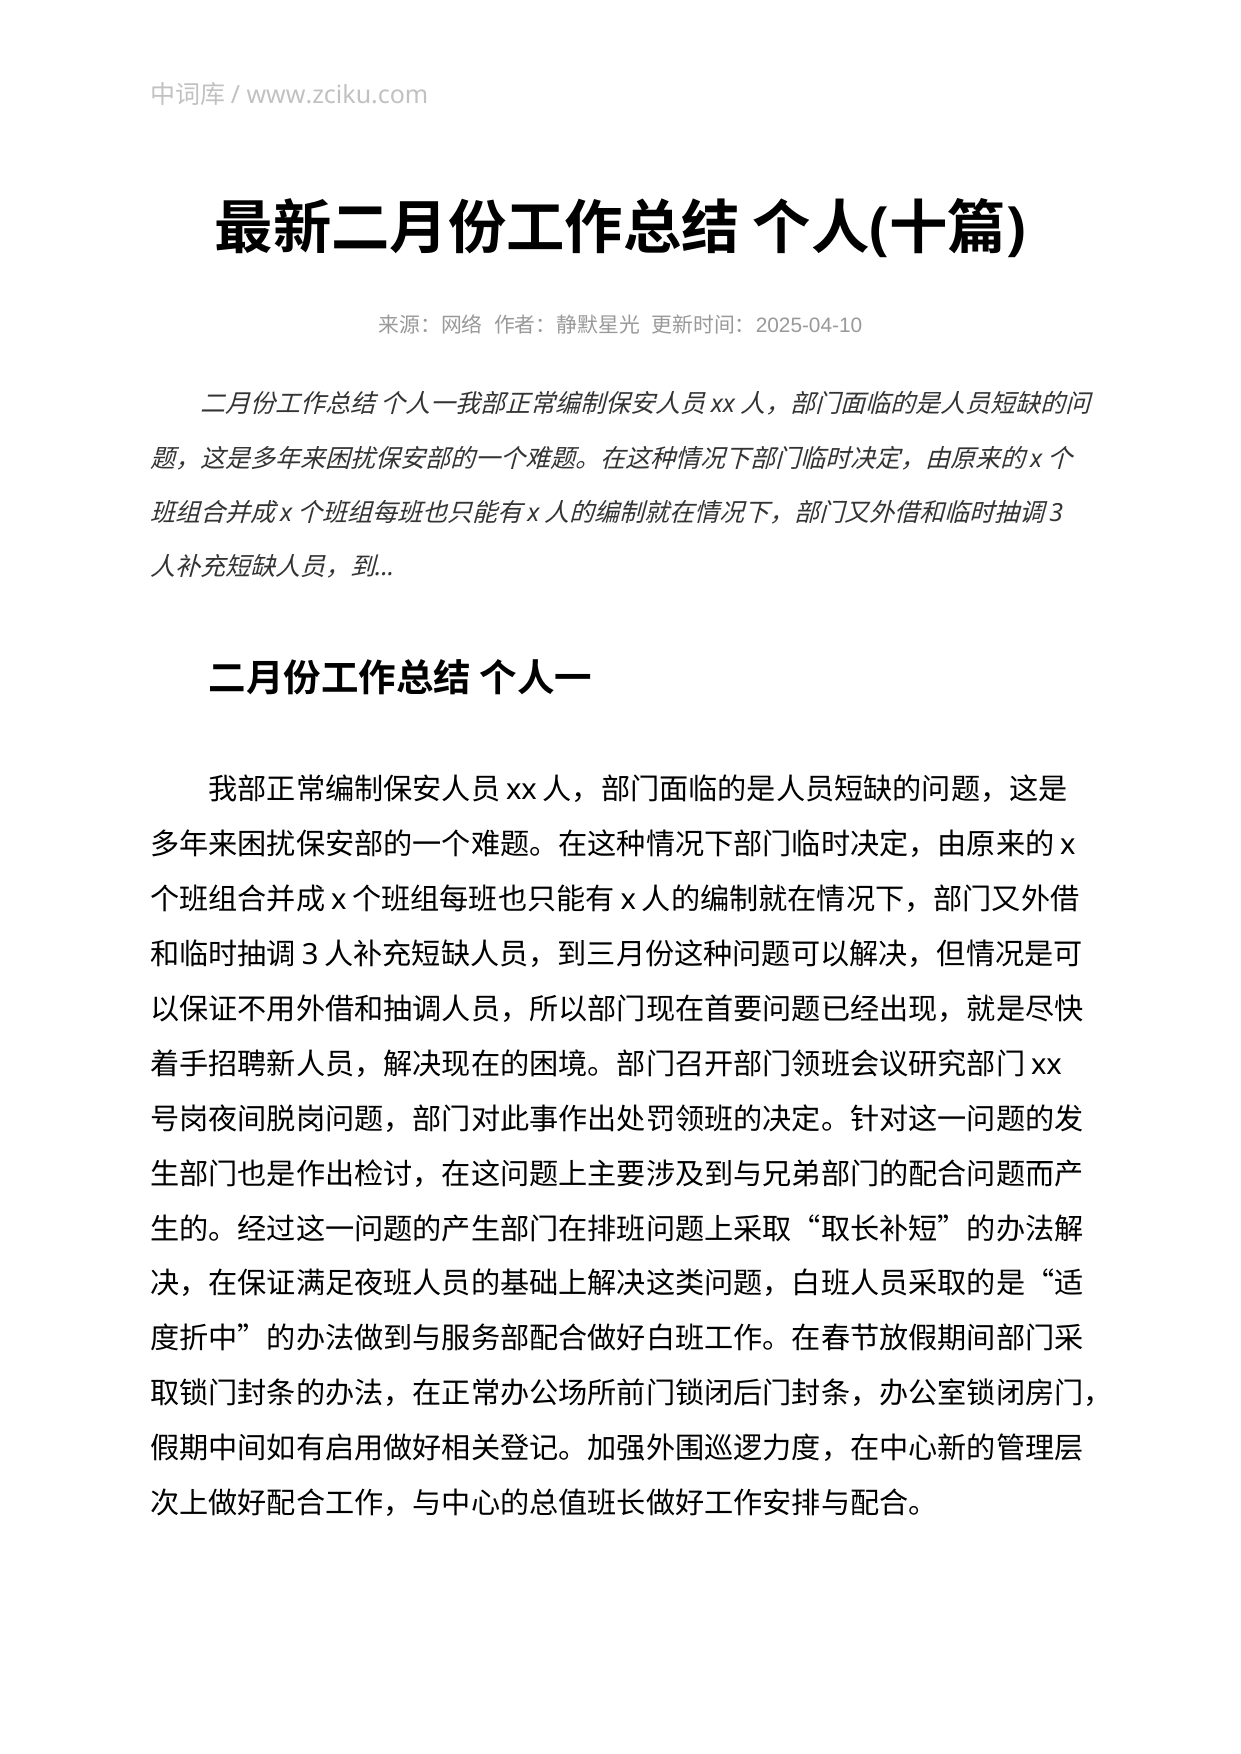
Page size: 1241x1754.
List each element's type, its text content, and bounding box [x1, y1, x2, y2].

text 二月份工作总结 个人一 [150, 648, 1090, 702]
text 我部正常编制保安人员xx人，部门面临的是人员短缺的问题，这是多年来困扰保安部的一个难题。在这种情况下部门临时决定，由原来的x个班组合并成x个班组每班也只能有x人的编制就在情况下，部门又外借和临时抽调3人补充短缺人员，到三月份这种问题可以解决，但情况是可以保证不用外借和抽调人员，所以部门现在首要问题已经出现，就是尽快着手招聘新人员，解决现在的困境。部门召开部门领班会议研究部门xx号岗夜间脱岗问题，部门对此事作出处罚领班的决定。针对这一问题的发生部门也是作出检讨，在这问题上主要涉及到与兄弟部门的配合问题而产生的。经过这一问题的产生部门在排班问题上采取“取长补短”的办法解决，在保证满足夜班人员的基础上解决这类问题，白班人员采取的是“适度折中”的办法做到与服务部配合做好白班工作。在春节放假期间部门采取锁门封条的办法，在正常办公场所前门锁闭后门封条，办公室锁闭房门，假期中间如有启用做好相关登记。加强外围巡逻力度，在中心新的管理层次上做好配合工作，与中心的总值班长做好工作安排与配合。 [150, 766, 1090, 1522]
text 二月份工作总结 个人一我部正常编制保安人员xx人，部门面临的是人员短缺的问题，这是多年来困扰保安部的一个难题。在这种情况下部门临时决定，由原来的x个班组合并成x个班组每班也只能有x人的编制就在情况下，部门又外借和临时抽调3人补充短缺人员，到... [150, 384, 1090, 583]
text 来源：网络 作者：静默星光 更新时间：2025-04-10 [150, 313, 1090, 337]
subtitle 最新二月份工作总结 个人(十篇) [150, 181, 1090, 266]
